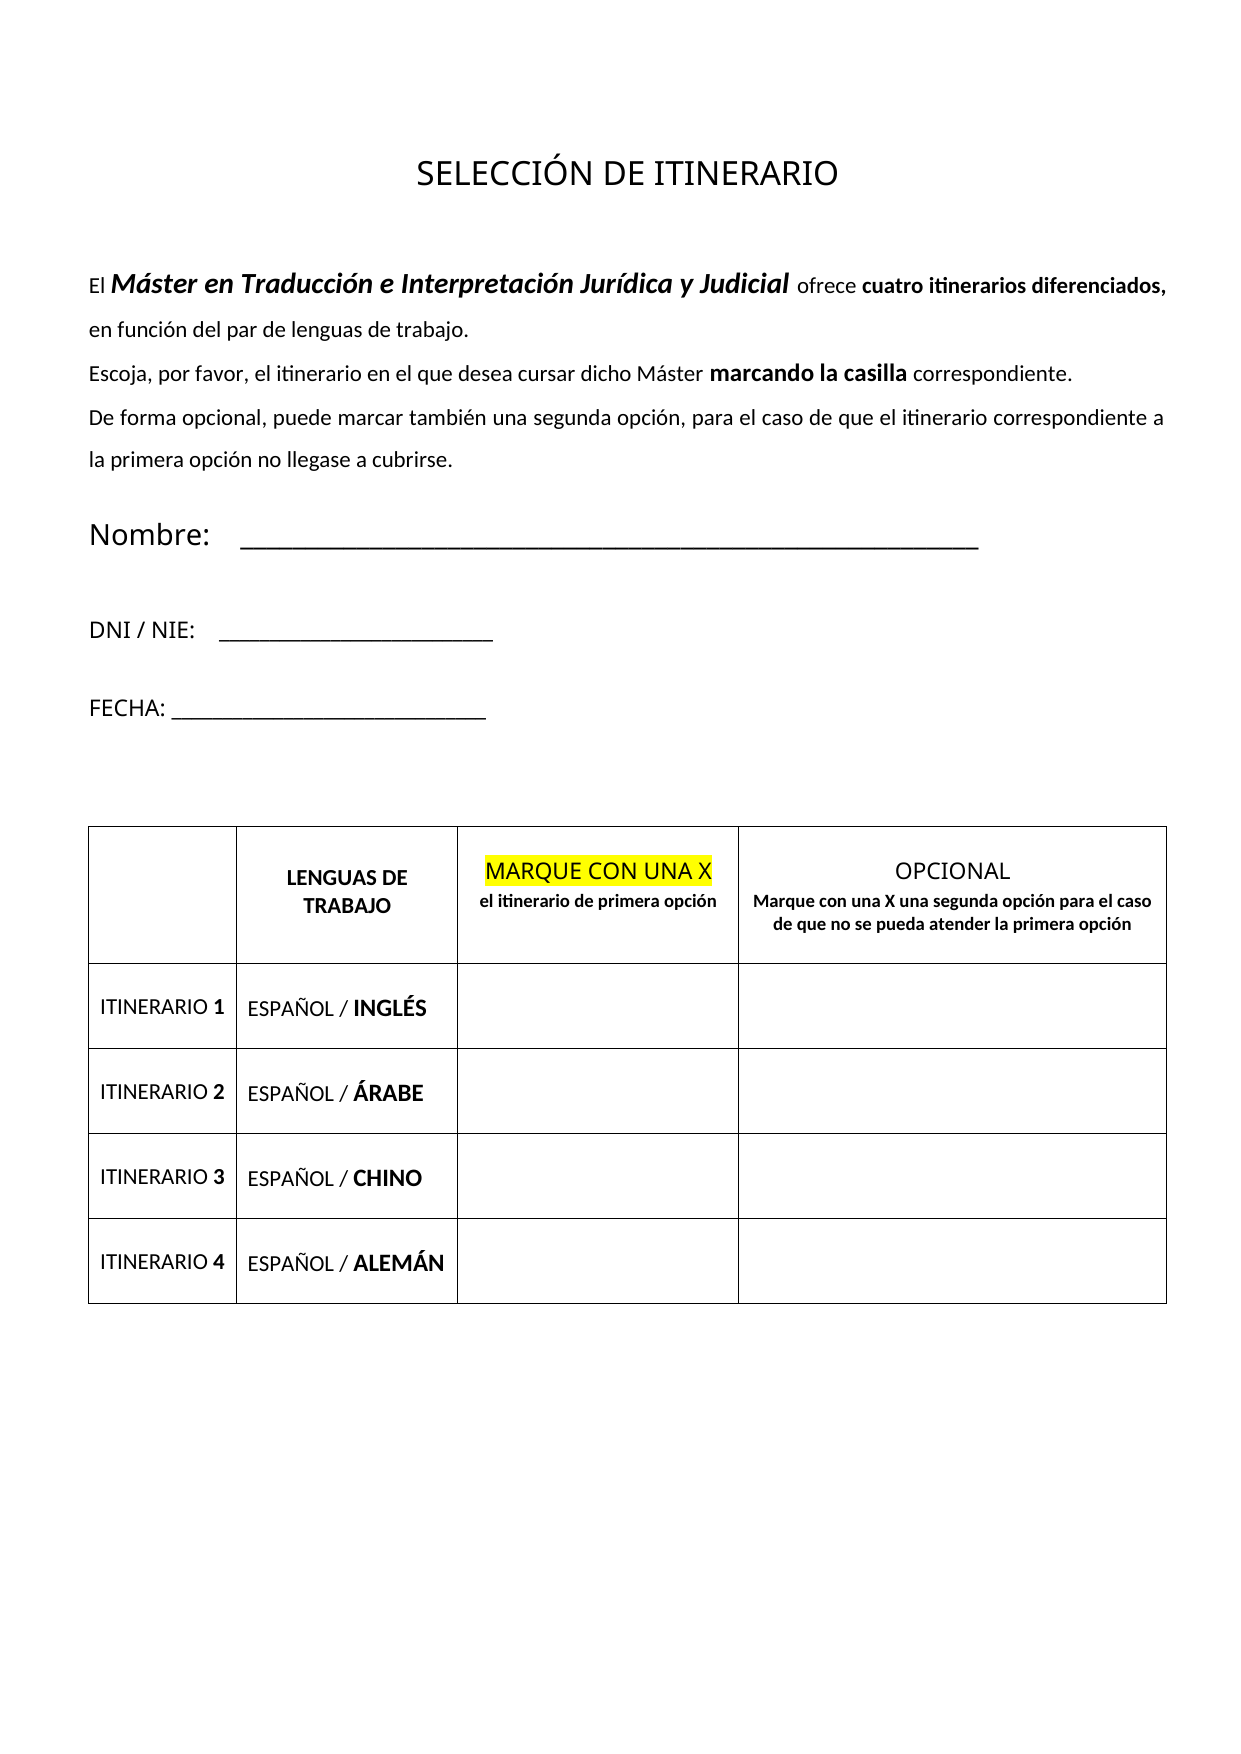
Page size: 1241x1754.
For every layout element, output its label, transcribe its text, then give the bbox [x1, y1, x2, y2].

table_cell [739, 1219, 1166, 1303]
table_cell [458, 1134, 738, 1218]
table_cell ESPAÑOL / INGLÉS [237, 964, 457, 1048]
text Escoja, por favor, el itinerario en el que desea cursar dicho Máster marcando la casilla correspondiente. [89, 357, 1167, 387]
table_cell [739, 964, 1166, 1048]
table_cell [458, 1219, 738, 1303]
table_cell ESPAÑOL / ÁRABE [237, 1049, 457, 1133]
table_cell [739, 1049, 1166, 1133]
text De forma opcional, puede marcar también una segunda opción, para el caso de que el itinerario correspondiente a la primera opción no llegase a cubrirse. [89, 403, 1167, 473]
table_cell ESPAÑOL / CHINO [237, 1134, 457, 1218]
table_header LENGUAS DE TRABAJO [237, 827, 457, 963]
table_cell [458, 964, 738, 1048]
table_header [89, 827, 236, 963]
text SELECCIÓN DE ITINERARIO [89, 150, 1167, 195]
table_cell ITINERARIO 1 [89, 964, 236, 1048]
table_cell [739, 1134, 1166, 1218]
table_cell ESPAÑOL / ALEMÁN [237, 1219, 457, 1303]
table_cell [458, 1049, 738, 1133]
table_cell ITINERARIO 4 [89, 1219, 236, 1303]
text El Máster en Traducción e Interpretación Jurídica y Judicial ofrece cuatro itinerarios diferenciados, en función del par de lenguas de trabajo. [89, 265, 1167, 343]
text FECHA: _______________________________ [89, 692, 1167, 723]
table_cell ITINERARIO 3 [89, 1134, 236, 1218]
text DNI / NIE: ___________________________ [89, 614, 1167, 645]
table_header MARQUE CON UNA X el itinerario de primera opción [458, 827, 738, 963]
table_cell ITINERARIO 2 [89, 1049, 236, 1133]
text Nombre: _________________________________________________________ [89, 515, 1167, 554]
table_header OPCIONAL Marque con una X una segunda opción para el caso de que no se pueda atender la primera opción [739, 827, 1166, 963]
